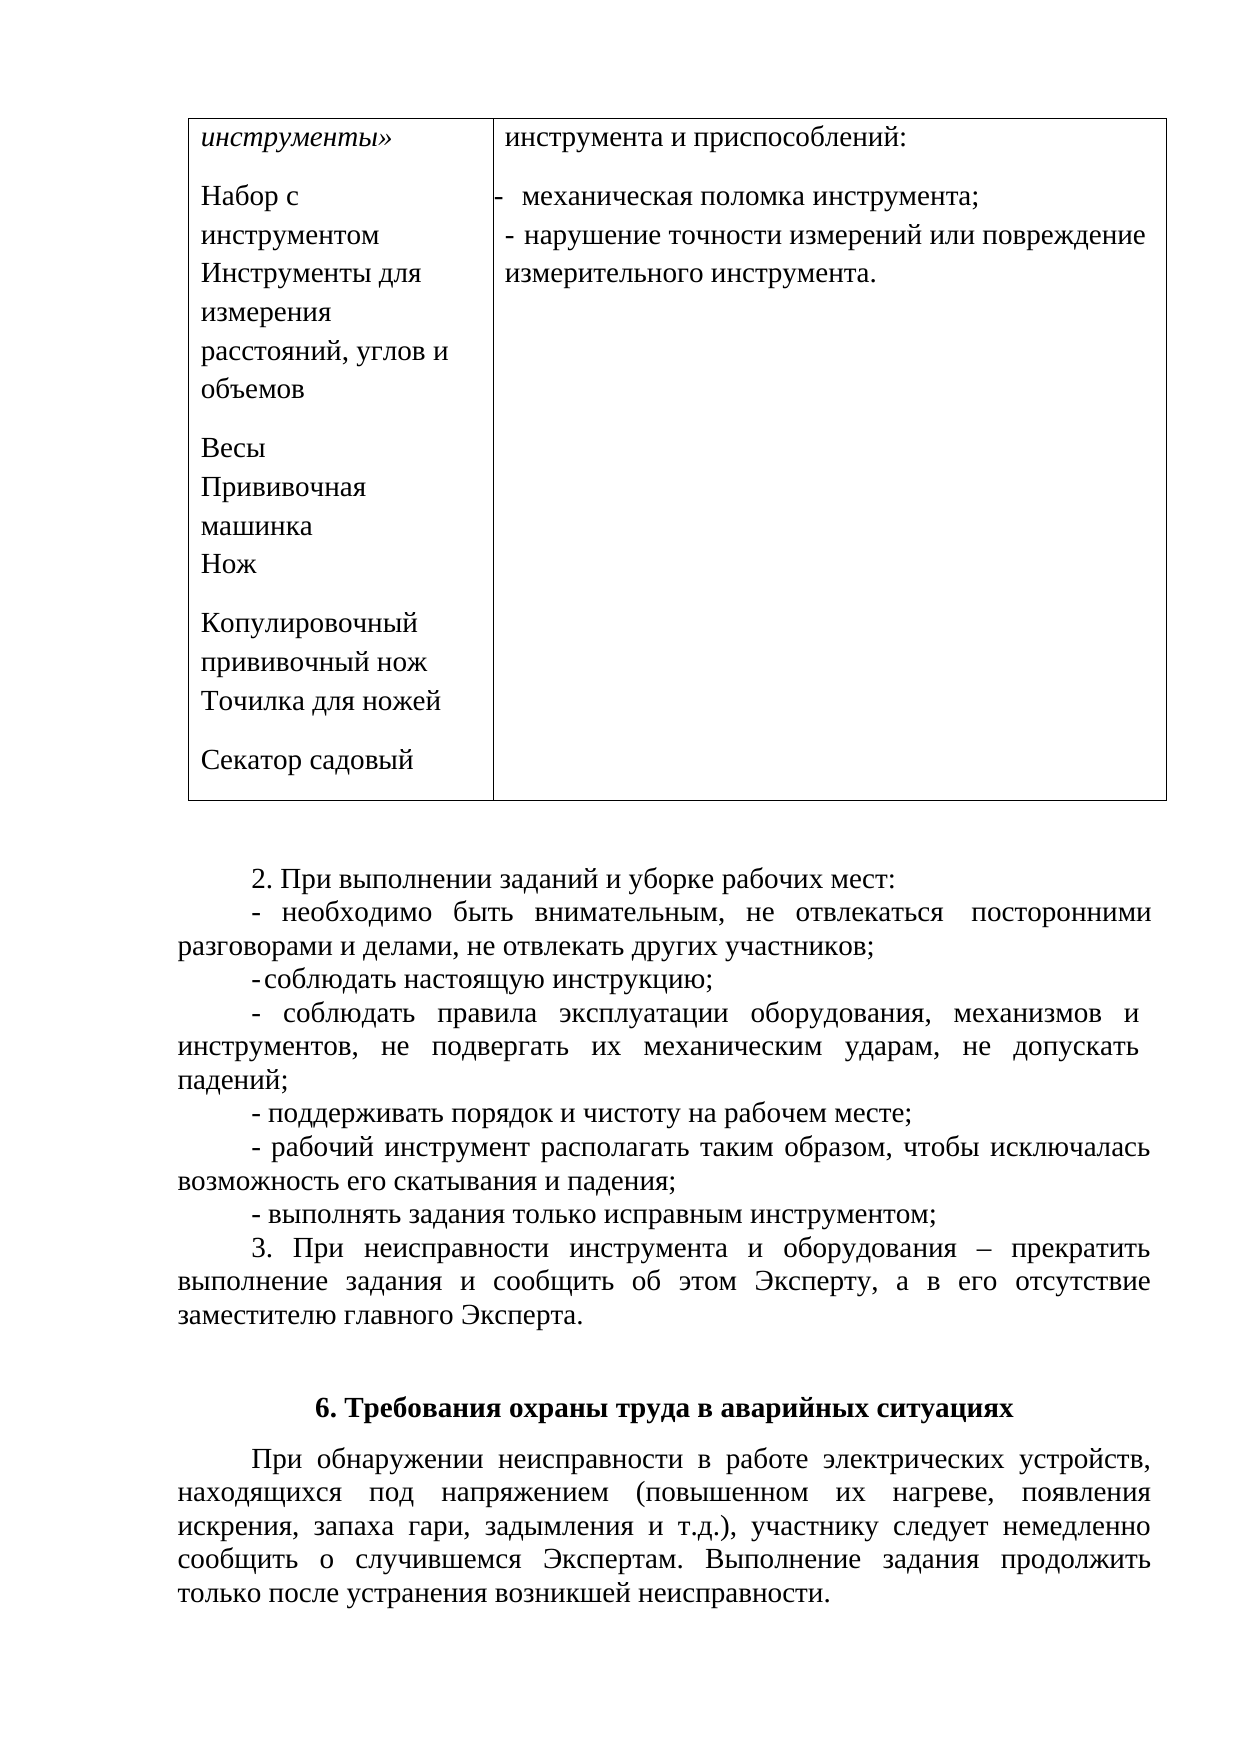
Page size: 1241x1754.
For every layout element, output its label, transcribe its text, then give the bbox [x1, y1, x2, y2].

text 3. При неисправности инструмента и оборудования – прекратить выполнение задания и сообщить об этом Эксперту, а в его отсутствие заместителю главного Эксперта. [177, 1230, 1152, 1330]
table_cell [189, 119, 493, 800]
subtitle 6. Требования охраны труда в аварийных ситуациях [177, 1390, 1152, 1423]
list соблюдать правила эксплуатации оборудования, механизмов и инструментов, не подвергать их механическим ударам, не допускать падений; [177, 995, 1140, 1096]
text При обнаружении неисправности в работе электрических устройств, находящихся под напряжением (повышенном их нагреве, появления искрения, запаха гари, задымления и т.д.), участнику следует немедленно сообщить о случившемся Экспертам. Выполнение задания продолжить только после устранения возникшей неисправности. [177, 1441, 1152, 1608]
text - рабочий инструмент располагать таким образом, чтобы исключалась возможность его скатывания и падения; [177, 1129, 1152, 1196]
list соблюдать настоящую инструкцию; [177, 961, 1152, 995]
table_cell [494, 119, 1166, 800]
text 2. При выполнении заданий и уборке рабочих мест: [177, 861, 1152, 894]
text - поддерживать порядок и чистоту на рабочем месте; [177, 1096, 1152, 1129]
text - выполнять задания только исправным инструментом; [177, 1196, 1152, 1230]
text - необходимо быть внимательным, не отвлекаться посторонними разговорами и делами, не отвлекать других участников; [177, 894, 1152, 961]
